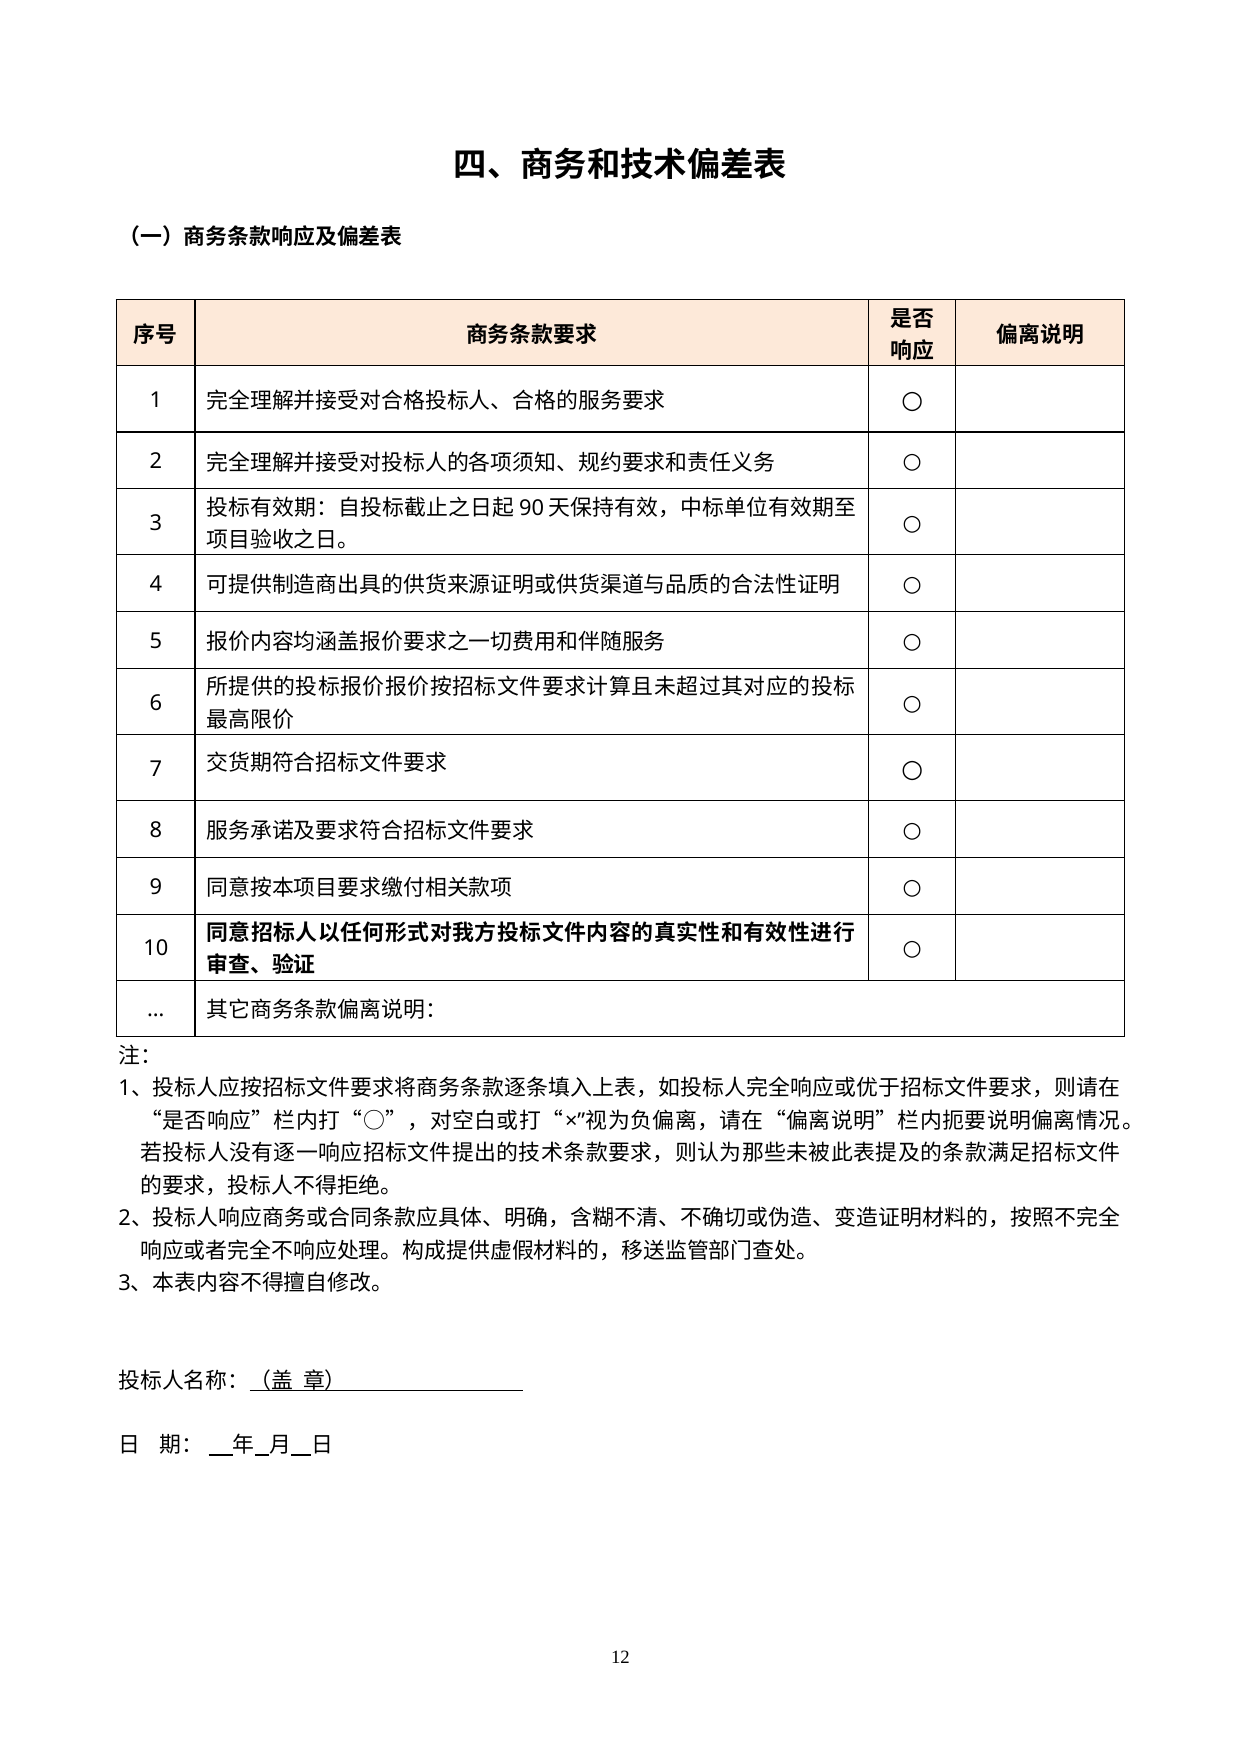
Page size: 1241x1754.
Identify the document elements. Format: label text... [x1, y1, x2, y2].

table_cell 1 [117, 366, 194, 431]
table_cell 2 [117, 433, 194, 488]
table_cell [956, 858, 1124, 913]
table_cell 9 [117, 858, 194, 913]
table_cell ○ [869, 489, 955, 554]
table_cell 完全理解并接受对合格投标人、合格的服务要求 [196, 366, 868, 431]
text 1、投标人应按招标文件要求将商务条款逐条填入上表，如投标人完全响应或优于招标文件要求，则请在“是否响应”栏内打“○”，对空白或打“×”视为负偏离，请在“偏离说明”栏内扼要说明偏离情况。若投标人没有逐一响应招标文件提出的技术条款要求，则认为那些未被此表提及的条款满足招标文件的要求，投标人不得拒绝。 [118, 1070, 1122, 1200]
table_cell ○ [869, 735, 955, 800]
table_cell ○ [869, 801, 955, 857]
table_cell [956, 489, 1124, 554]
table_cell 10 [117, 915, 194, 979]
table_cell 同意按本项目要求缴付相关款项 [196, 858, 868, 913]
table_cell [956, 669, 1124, 734]
table_cell 投标有效期：自投标截止之日起90天保持有效，中标单位有效期至项目验收之日。 [196, 489, 868, 554]
table_cell 5 [117, 612, 194, 668]
table_cell [956, 366, 1124, 431]
text 注： [118, 1037, 1122, 1070]
table_cell 可提供制造商出具的供货来源证明或供货渠道与品质的合法性证明 [196, 555, 868, 611]
table_cell 6 [117, 669, 194, 734]
table_header 序号 [117, 300, 194, 365]
table_cell … [117, 981, 194, 1036]
table_cell 同意招标人以任何形式对我方投标文件内容的真实性和有效性进行审查、验证 [196, 915, 868, 979]
table_cell ○ [869, 433, 955, 488]
table_cell ○ [869, 915, 955, 979]
table_cell ○ [869, 366, 955, 431]
table_cell 4 [117, 555, 194, 611]
table_cell 完全理解并接受对投标人的各项须知、规约要求和责任义务 [196, 433, 868, 488]
text 投标人名称：（盖 章） [118, 1362, 1122, 1395]
table_cell ○ [869, 612, 955, 668]
text 2、投标人响应商务或合同条款应具体、明确，含糊不清、不确切或伪造、变造证明材料的，按照不完全响应或者完全不响应处理。构成提供虚假材料的，移送监管部门查处。 [118, 1200, 1122, 1265]
subtitle （一）商务条款响应及偏差表 [116, 218, 1122, 251]
text 3、本表内容不得擅自修改。 [118, 1265, 1122, 1297]
table_header 偏离说明 [956, 300, 1124, 365]
table_cell [956, 612, 1124, 668]
table_cell 3 [117, 489, 194, 554]
table_cell ○ [869, 669, 955, 734]
table_cell [956, 555, 1124, 611]
table_header 商务条款要求 [196, 300, 868, 365]
table_cell [956, 433, 1124, 488]
table_cell [956, 915, 1124, 979]
table_cell 所提供的投标报价报价按招标文件要求计算且未超过其对应的投标最高限价 [196, 669, 868, 734]
table_cell 其它商务条款偏离说明： [196, 981, 1124, 1036]
table_cell [956, 801, 1124, 857]
table_cell 服务承诺及要求符合招标文件要求 [196, 801, 868, 857]
table_cell 交货期符合招标文件要求 [196, 735, 868, 800]
table_cell ○ [869, 555, 955, 611]
list 商务和技术偏差表 [118, 129, 1122, 194]
table_header 是否响应 [869, 300, 955, 365]
table_cell 8 [117, 801, 194, 857]
table_cell [956, 735, 1124, 800]
table_cell 7 [117, 735, 194, 800]
table_cell ○ [869, 858, 955, 913]
table_cell 报价内容均涵盖报价要求之一切费用和伴随服务 [196, 612, 868, 668]
text 日 期： 年 月 日 [118, 1426, 1122, 1459]
